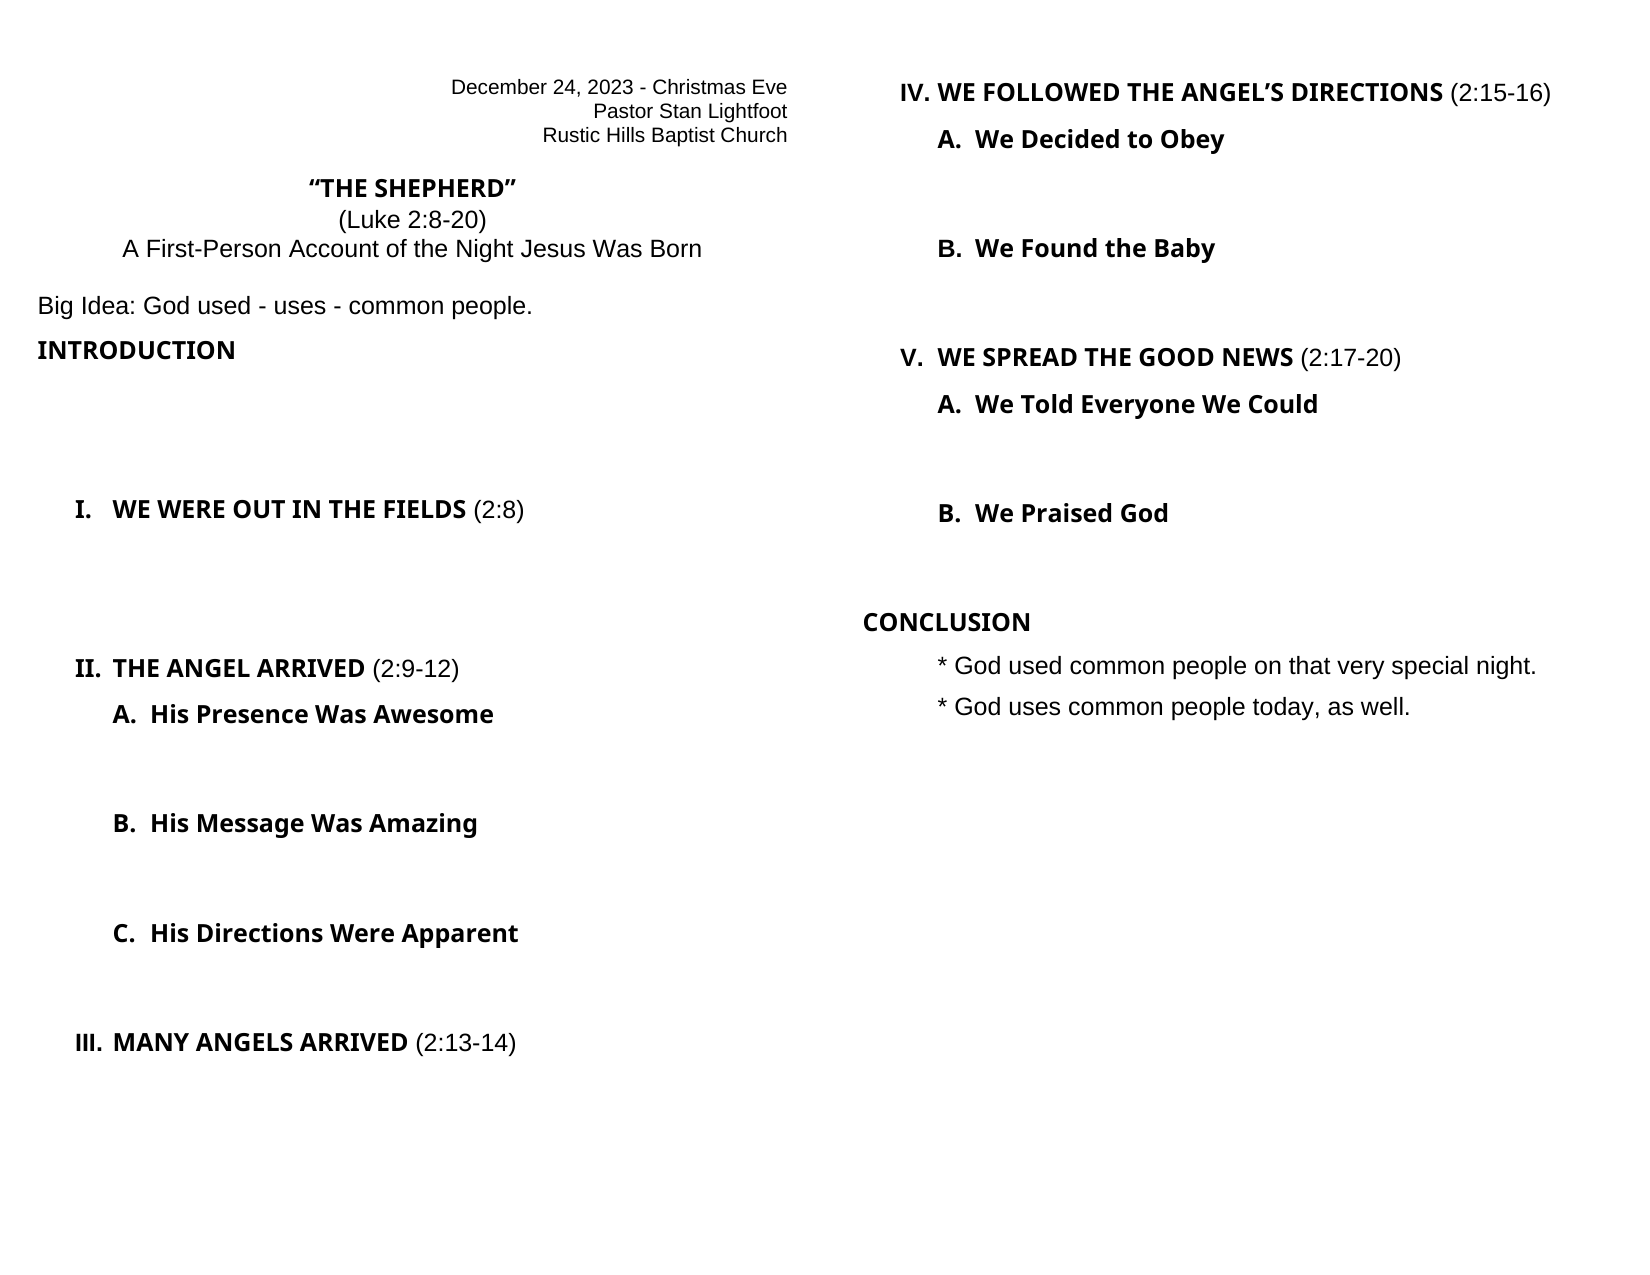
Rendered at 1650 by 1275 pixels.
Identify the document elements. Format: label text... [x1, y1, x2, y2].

list We Praised God [937, 495, 1612, 529]
text Big Idea: God used - uses - common people. [37, 291, 787, 320]
list WE FOLLOWED THE ANGEL’S DIRECTIONS (2:15-16) [900, 75, 1612, 109]
text (Luke 2:8-20) [37, 205, 787, 234]
list We Decided to Obey [937, 122, 1612, 156]
text Rustic Hills Baptist Church [37, 123, 787, 147]
text * God used common people on that very special night. [862, 651, 1612, 680]
list WE WERE OUT IN THE FIELDS (2:8) [75, 491, 787, 526]
text “THE SHEPHERD” [37, 171, 787, 205]
list We Found the Baby [937, 231, 1612, 265]
list His Presence Was Awesome [112, 697, 787, 731]
text INTRODUCTION [37, 332, 787, 366]
list His Directions Were Apparent [112, 915, 787, 949]
list His Message Was Amazing [112, 806, 787, 840]
text December 24, 2023 - Christmas Eve [37, 75, 787, 99]
list MANY ANGELS ARRIVED (2:13-14) [75, 1024, 787, 1086]
text A First-Person Account of the Night Jesus Was Born [37, 234, 787, 262]
list WE SPREAD THE GOOD NEWS (2:17-20) [900, 340, 1612, 374]
list THE ANGEL ARRIVED (2:9-12) [75, 651, 787, 684]
text * God uses common people today, as well. [862, 692, 1612, 721]
text Pastor Stan Lightfoot [37, 99, 787, 123]
text CONCLUSION [862, 604, 1612, 638]
list We Told Everyone We Could [937, 386, 1612, 420]
